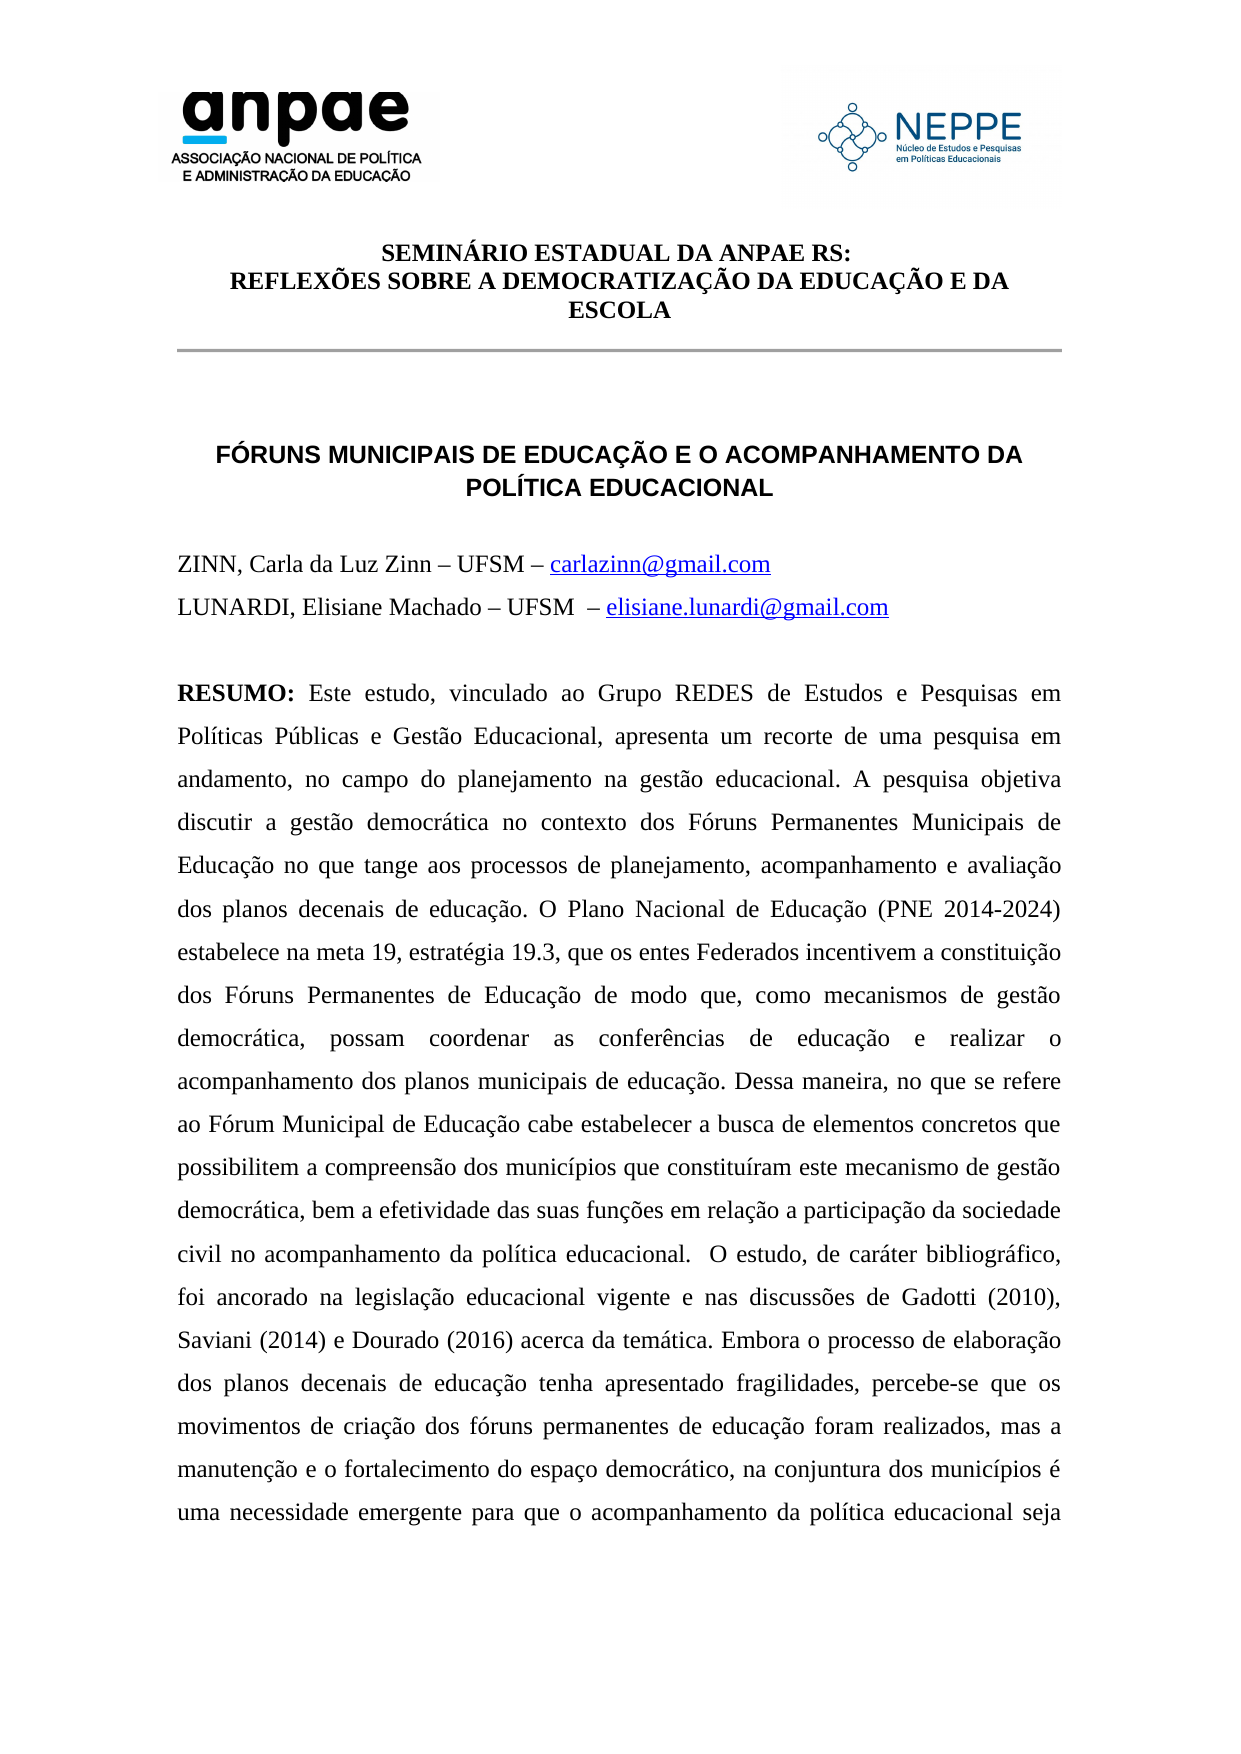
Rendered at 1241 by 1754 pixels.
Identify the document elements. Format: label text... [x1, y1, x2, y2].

text FÓRUNS MUNICIPAIS DE EDUCAÇÃO E O ACOMPANHAMENTO DA POLÍTICA EDUCACIONAL [177, 439, 1062, 501]
text ZINN, Carla da Luz Zinn – UFSM – carlazinn@gmail.com [177, 549, 1062, 577]
picture [158, 92, 441, 182]
text LUNARDI, Elisiane Machado – UFSM – elisiane.lunardi@gmail.com [177, 592, 1062, 621]
picture [780, 65, 1062, 209]
